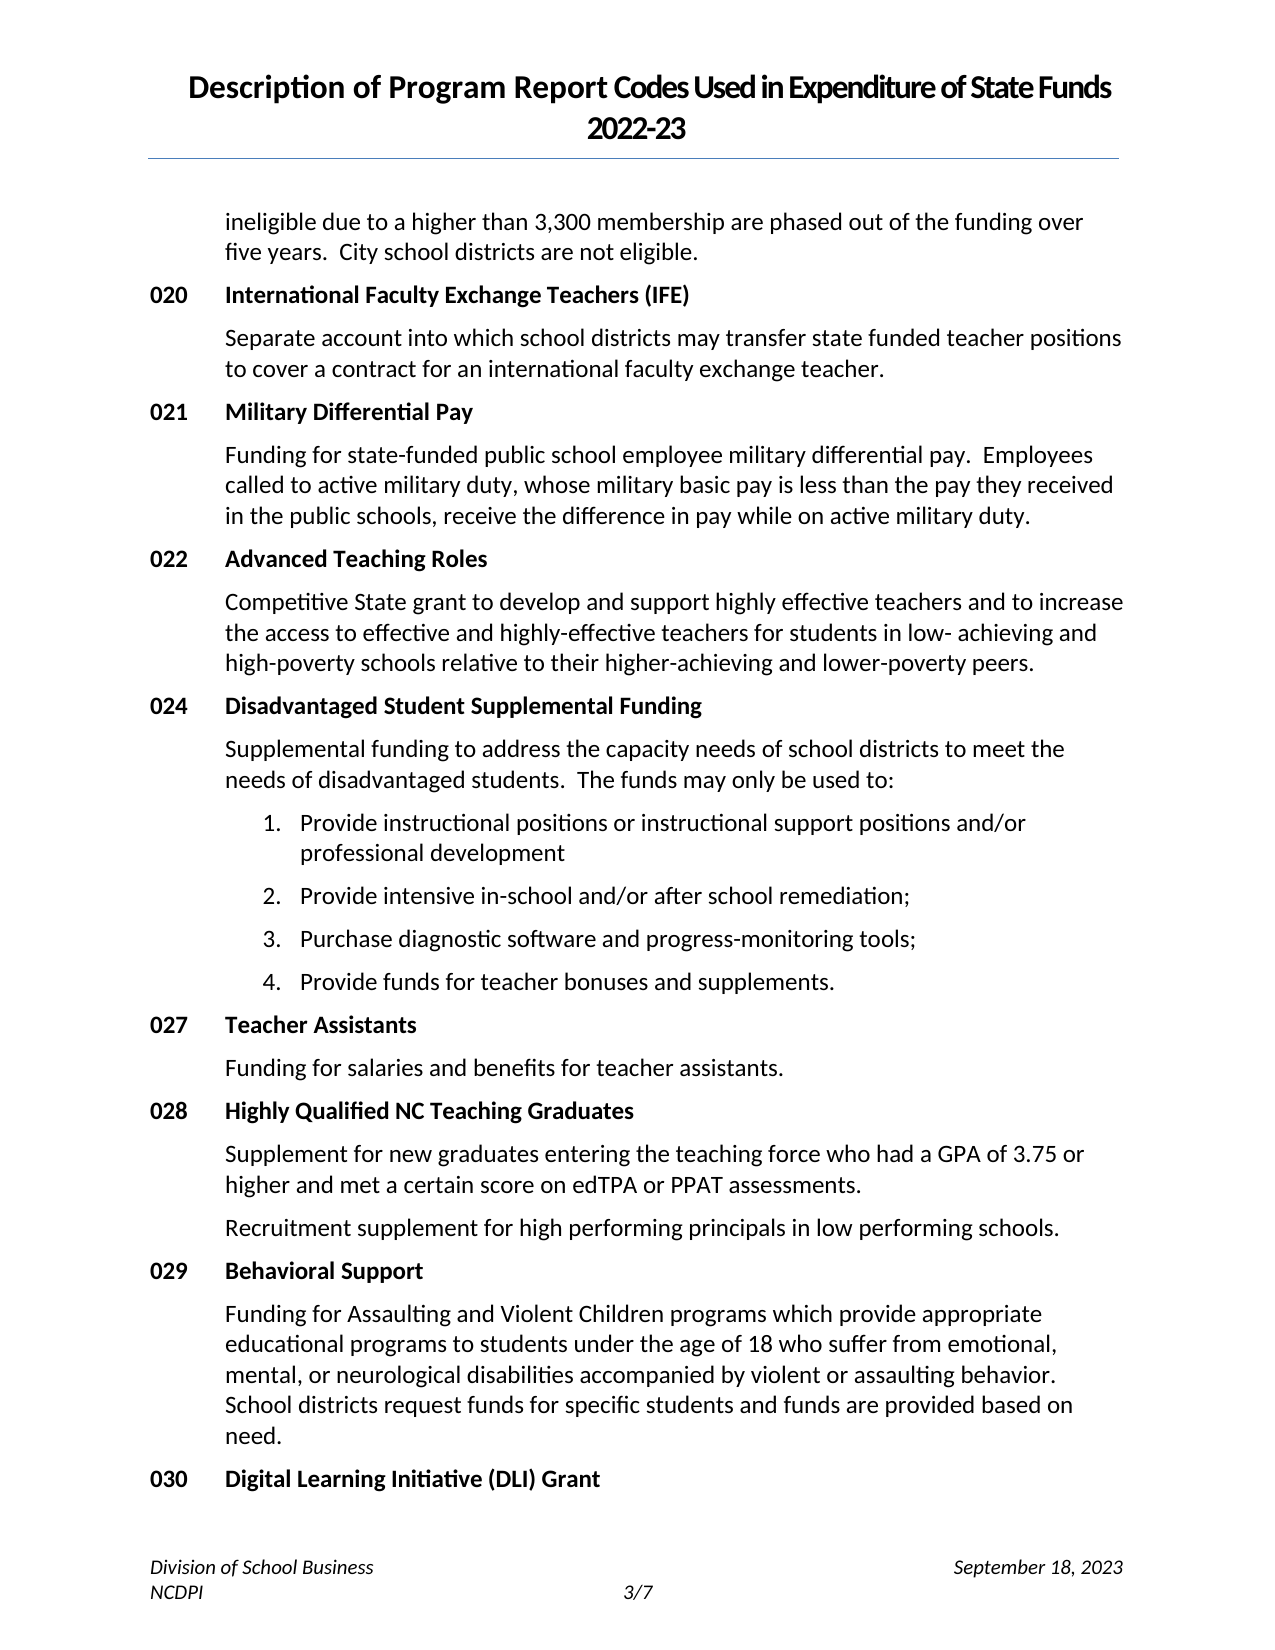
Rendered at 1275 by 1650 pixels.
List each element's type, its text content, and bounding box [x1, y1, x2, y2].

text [225, 206, 1125, 267]
text Recruitment supplement for high performing principals in low performing schools. [225, 1212, 1125, 1243]
text 022 Advanced Teaching Roles [150, 543, 1125, 574]
text Supplemental funding to address the capacity needs of school districts to meet the needs of disadvantaged students. The funds may only be used to: [225, 733, 1125, 794]
text 027 Teacher Assistants [150, 1009, 1125, 1040]
text Funding for Assaulting and Violent Children programs which provide appropriate educational programs to students under the age of 18 who suffer from emotional, mental, or neurological disabilities accompanied by violent or assaulting behavior. School districts request funds for specific students and funds are provided based on need. [225, 1298, 1125, 1451]
text 020 International Faculty Exchange Teachers (IFE) [150, 279, 1125, 310]
list Purchase diagnostic software and progress-monitoring tools; [262, 923, 1125, 954]
text Supplement for new graduates entering the teaching force who had a GPA of 3.75 or higher and met a certain score on edTPA or PPAT assessments. [225, 1138, 1125, 1199]
list Provide instructional positions or instructional support positions and/or professional development [262, 807, 1125, 868]
list Provide intensive in-school and/or after school remediation; [262, 880, 1125, 911]
text 024 Disadvantaged Student Supplemental Funding [150, 690, 1125, 721]
text Competitive State grant to develop and support highly effective teachers and to increase the access to effective and highly-effective teachers for students in low- achieving and high-poverty schools relative to their higher-achieving and lower-poverty peers. [225, 586, 1125, 678]
text 029 Behavioral Support [150, 1255, 1125, 1286]
text 028 Highly Qualified NC Teaching Graduates [150, 1096, 1125, 1126]
text Funding for salaries and benefits for teacher assistants. [225, 1052, 1125, 1083]
text 030 Digital Learning Initiative (DLI) Grant [150, 1463, 1125, 1494]
list Provide funds for teacher bonuses and supplements. [262, 966, 1125, 997]
text Separate account into which school districts may transfer state funded teacher positions to cover a contract for an international faculty exchange teacher. [225, 323, 1125, 384]
text Funding for state-funded public school employee military differential pay. Employees called to active military duty, whose military basic pay is less than the pay they received in the public schools, receive the difference in pay while on active military duty. [225, 439, 1125, 531]
text 021 Military Differential Pay [150, 396, 1125, 427]
